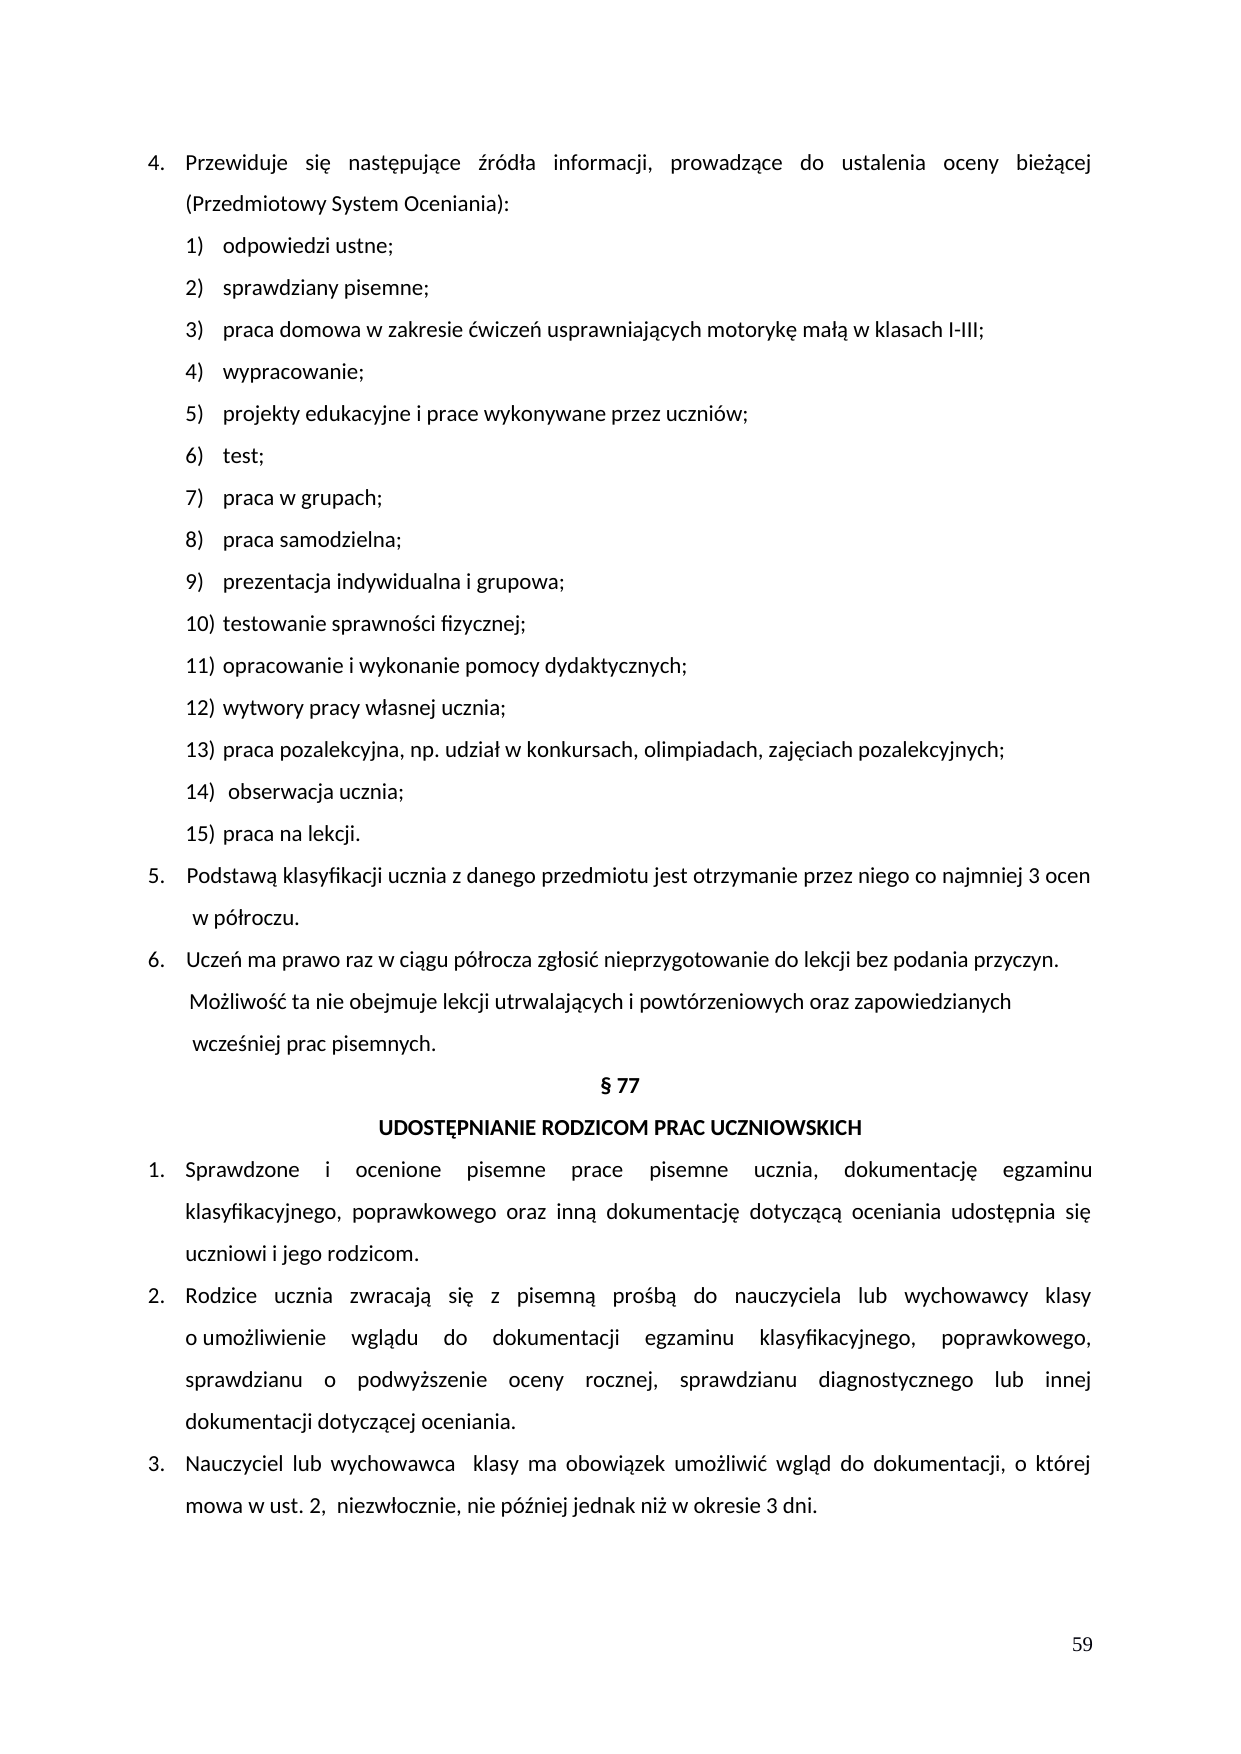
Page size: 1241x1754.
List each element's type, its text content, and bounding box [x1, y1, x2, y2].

list sprawdziany pisemne; [185, 273, 1093, 302]
list praca samodzielna; [185, 525, 1093, 553]
list wytwory pracy własnej ucznia; [185, 693, 1093, 721]
text 5. Podstawą klasyfikacji ucznia z danego przedmiotu jest otrzymanie przez niego co najmniej 3 ocen w półroczu. [148, 861, 1093, 931]
list odpowiedzi ustne; [185, 232, 1093, 259]
list testowanie sprawności fizycznej; [185, 609, 1093, 637]
list obserwacja ucznia; [185, 777, 1093, 805]
text § 77 UDOSTĘPNIANIE RODZICOM PRAC UCZNIOWSKICH [148, 1071, 1093, 1141]
list praca pozalekcyjna, np. udział w konkursach, olimpiadach, zajęciach pozalekcyjnych; [185, 735, 1093, 763]
list Nauczyciel lub wychowawca klasy ma obowiązek umożliwić wgląd do dokumentacji, o której mowa w ust. 2, niezwłocznie, nie później jednak niż w okresie 3 dni. [148, 1449, 1093, 1519]
list praca w grupach; [185, 483, 1093, 511]
text 6. Uczeń ma prawo raz w ciągu półrocza zgłosić nieprzygotowanie do lekcji bez podania przyczyn. [148, 945, 1093, 973]
list praca na lekcji. [185, 819, 1093, 847]
list wypracowanie; [185, 357, 1093, 386]
list prezentacja indywidualna i grupowa; [185, 567, 1093, 595]
text Możliwość ta nie obejmuje lekcji utrwalających i powtórzeniowych oraz zapowiedzianych wcześniej prac pisemnych. [148, 987, 1093, 1057]
list Sprawdzone i ocenione pisemne prace pisemne ucznia, dokumentację egzaminu klasyfikacyjnego, poprawkowego oraz inną dokumentację dotyczącą oceniania udostępnia się uczniowi i jego rodzicom. [148, 1155, 1093, 1267]
list Przewiduje się następujące źródła informacji, prowadzące do ustalenia oceny bieżącej (Przedmiotowy System Oceniania): [148, 148, 1093, 218]
list praca domowa w zakresie ćwiczeń usprawniających motorykę małą w klasach I-III; [185, 316, 1093, 343]
list opracowanie i wykonanie pomocy dydaktycznych; [185, 651, 1093, 679]
list test; [185, 441, 1093, 469]
list projekty edukacyjne i prace wykonywane przez uczniów; [185, 399, 1093, 427]
list Rodzice ucznia zwracają się z pisemną prośbą do nauczyciela lub wychowawcy klasy o umożliwienie wglądu do dokumentacji egzaminu klasyfikacyjnego, poprawkowego, sprawdzianu o podwyższenie oceny rocznej, sprawdzianu diagnostycznego lub innej dokumentacji dotyczącej oceniania. [148, 1281, 1093, 1435]
